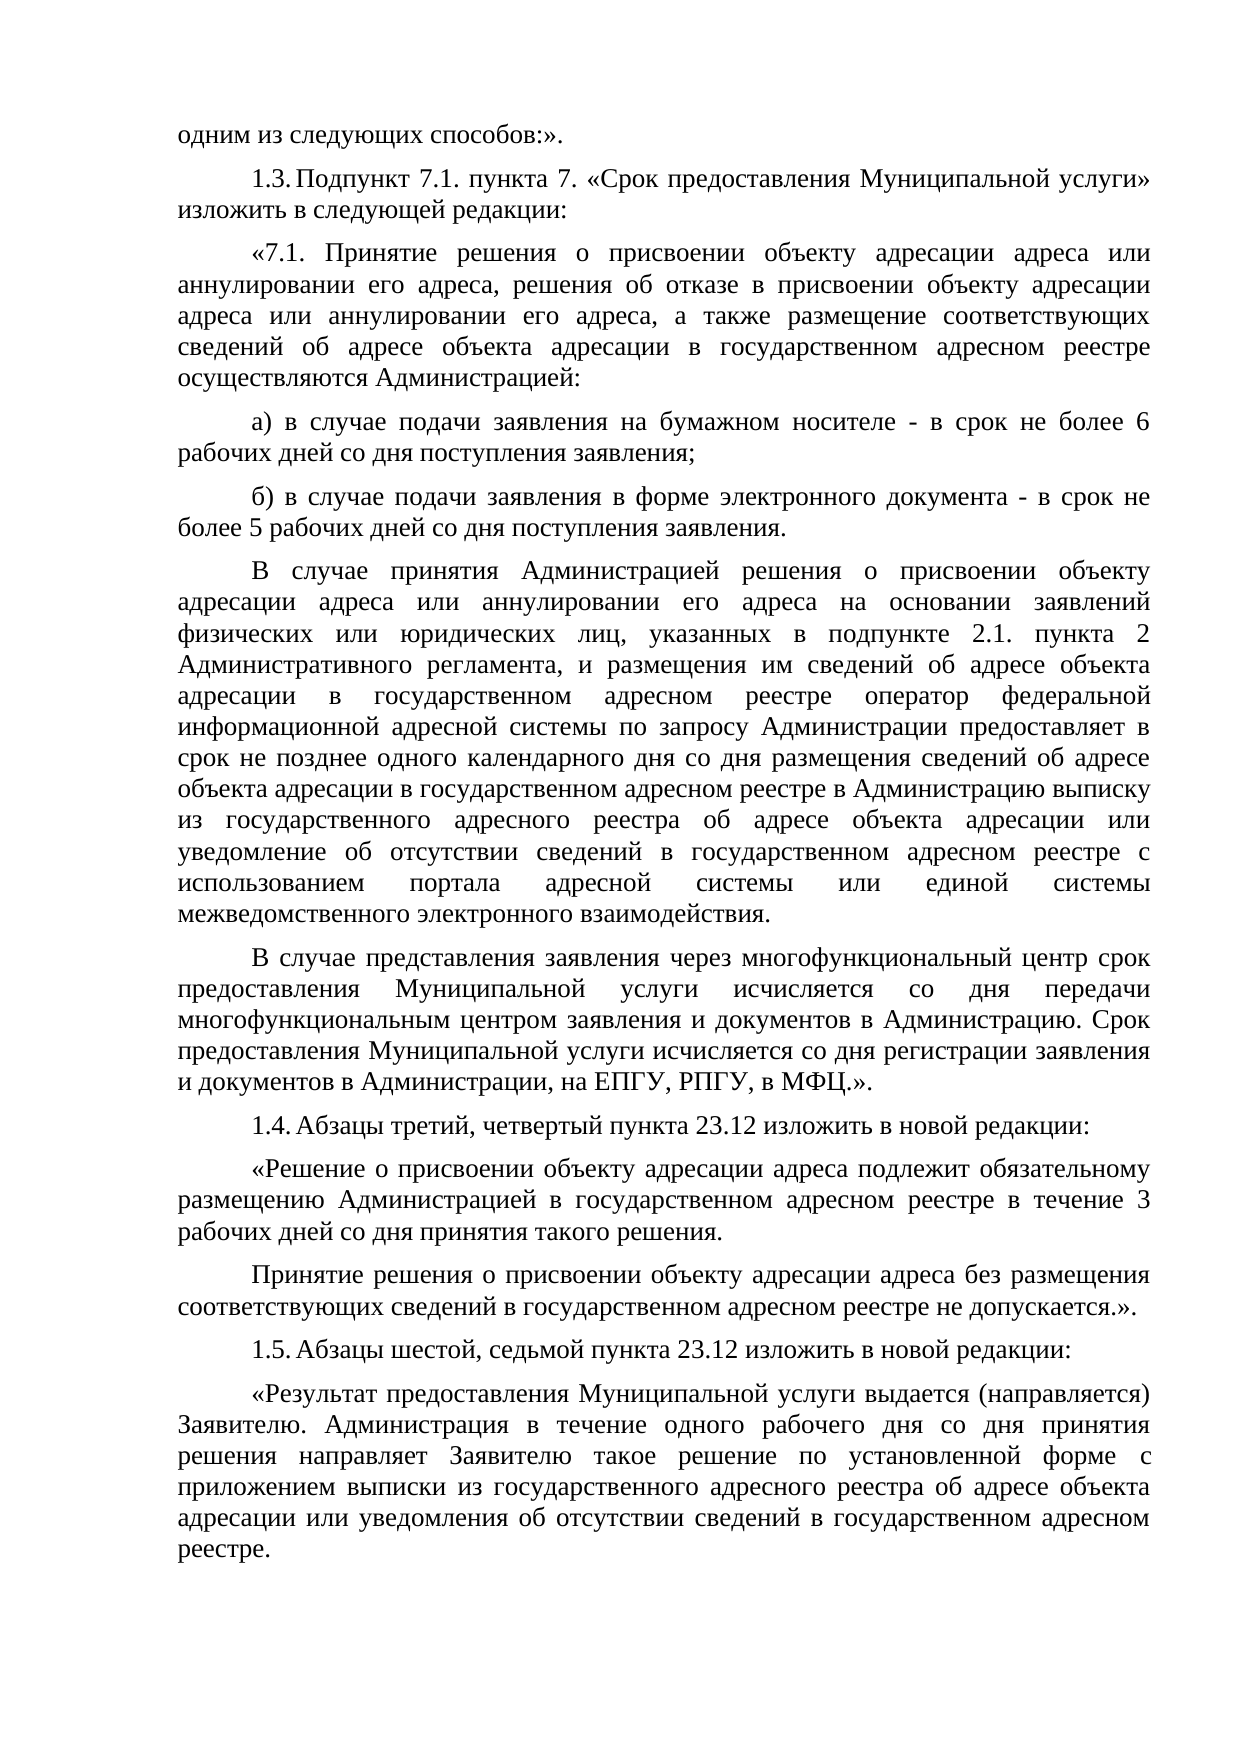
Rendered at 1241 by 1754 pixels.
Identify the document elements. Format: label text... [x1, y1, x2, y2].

text «7.1. Принятие решения о присвоении объекту адресации адреса или аннулировании его адреса, решения об отказе в присвоении объекту адресации адреса или аннулировании его адреса, а также размещение соответствующих сведений об адресе объекта адресации в государственном адресном реестре осуществляются Администрацией: [177, 237, 1152, 392]
list Подпункт 7.1. пункта 7. «Срок предоставления Муниципальной услуги» изложить в следующей редакции: [177, 162, 1152, 224]
text В случае представления заявления через многофункциональный центр срок предоставления Муниципальной услуги исчисляется со дня передачи многофункциональным центром заявления и документов в Администрацию. Срок предоставления Муниципальной услуги исчисляется со дня регистрации заявления и документов в Администрации, на ЕПГУ, РПГУ, в МФЦ.». [177, 941, 1152, 1096]
text «Результат предоставления Муниципальной услуги выдается (направляется) Заявителю. Администрация в течение одного рабочего дня со дня принятия решения направляет Заявителю такое решение по установленной форме с приложением выписки из государственного адресного реестра об адресе объекта адресации или уведомления об отсутствии сведений в государственном адресном реестре. [177, 1377, 1152, 1564]
text б) в случае подачи заявления в форме электронного документа - в срок не более 5 рабочих дней со дня поступления заявления. [177, 479, 1152, 542]
list Абзацы третий, четвертый пункта 23.12 изложить в новой редакции: [177, 1109, 1152, 1140]
text «Решение о присвоении объекту адресации адреса подлежит обязательному размещению Администрацией в государственном адресном реестре в течение 3 рабочих дней со дня принятия такого решения. [177, 1152, 1152, 1246]
text Принятие решения о присвоении объекту адресации адреса без размещения соответствующих сведений в государственном адресном реестре не допускается.». [177, 1258, 1152, 1321]
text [177, 118, 1152, 149]
text а) в случае подачи заявления на бумажном носителе - в срок не более 6 рабочих дней со дня поступления заявления; [177, 405, 1152, 467]
text В случае принятия Администрацией решения о присвоении объекту адресации адреса или аннулировании его адреса на основании заявлений физических или юридических лиц, указанных в подпункте 2.1. пункта 2 Административного регламента, и размещения им сведений об адресе объекта адресации в государственном адресном реестре оператор федеральной информационной адресной системы по запросу Администрации предоставляет в срок не позднее одного календарного дня со дня размещения сведений об адресе объекта адресации в государственном адресном реестре в Администрацию выписку из государственного адресного реестра об адресе объекта адресации или уведомление об отсутствии сведений в государственном адресном реестре с использованием портала адресной системы или единой системы межведомственного электронного взаимодействия. [177, 554, 1152, 928]
list Абзацы шестой, седьмой пункта 23.12 изложить в новой редакции: [177, 1333, 1152, 1364]
